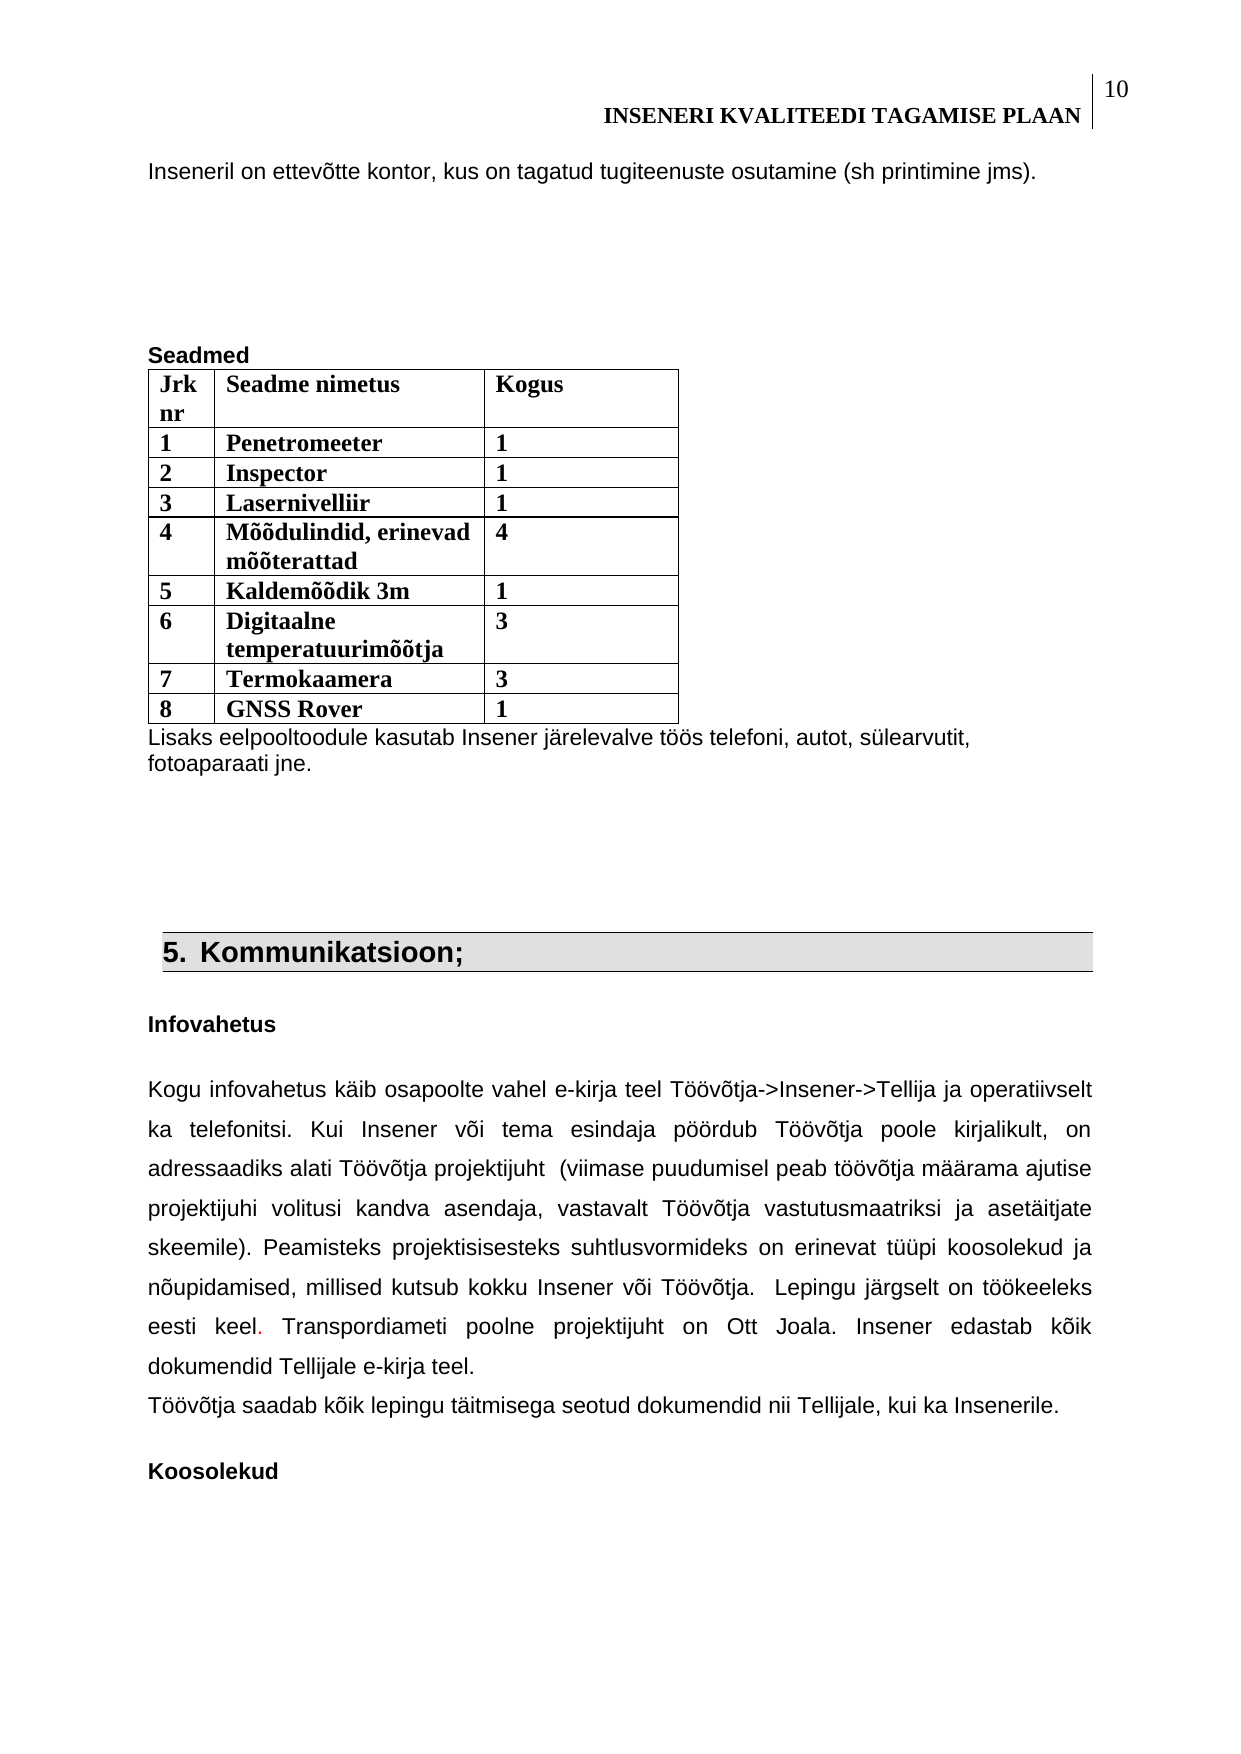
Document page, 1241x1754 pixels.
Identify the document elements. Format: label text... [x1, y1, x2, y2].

table_cell 1 [485, 694, 678, 723]
table_cell 3 [485, 606, 678, 663]
text Töövõtja saadab kõik lepingu täitmisega seotud dokumendid nii Tellijale, kui ka Insenerile. [148, 1392, 1093, 1419]
table_cell 2 [149, 458, 214, 487]
table_cell 3 [149, 488, 214, 516]
table_cell 4 [485, 518, 678, 575]
table_cell GNSS Rover [215, 694, 484, 723]
table_cell 7 [149, 664, 214, 693]
text Koosolekud [148, 1458, 1093, 1484]
text Inseneril on ettevõtte kontor, kus on tagatud tugiteenuste osutamine (sh printimine jms). [148, 158, 1093, 184]
table_cell Lasernivelliir [215, 488, 484, 516]
text Seadmed [148, 342, 1093, 368]
subtitle Kommunikatsioon; [162, 933, 1093, 972]
table_cell 5 [149, 576, 214, 605]
table_cell 1 [485, 428, 678, 457]
table_cell Mõõdulindid, erinevad mõõterattad [215, 518, 484, 575]
table_cell 6 [149, 606, 214, 663]
table_cell 4 [149, 518, 214, 575]
table_cell Kaldemõõdik 3m [215, 576, 484, 605]
table_cell 3 [485, 664, 678, 693]
text Infovahetus [148, 1011, 1093, 1037]
table_cell Inspector [215, 458, 484, 487]
table_cell Termokaamera [215, 664, 484, 693]
text Lisaks eelpooltoodule kasutab Insener järelevalve töös telefoni, autot, sülearvutit, fotoaparaati jne. [148, 724, 1093, 777]
table_cell Digitaalne temperatuurimõõtja [215, 606, 484, 663]
table_cell 8 [149, 694, 214, 723]
table_header Seadme nimetus [215, 370, 484, 427]
table_cell 1 [485, 458, 678, 487]
table_header Kogus [485, 370, 678, 427]
table_cell 1 [485, 576, 678, 605]
table_cell 1 [485, 488, 678, 516]
table_cell Penetromeeter [215, 428, 484, 457]
table_cell 1 [149, 428, 214, 457]
table_header Jrk nr [149, 370, 214, 427]
text Kogu infovahetus käib osapoolte vahel e-kirja teel Töövõtja->Insener->Tellija ja operatiivselt ka telefonitsi. Kui Insener või tema esindaja pöördub Töövõtja poole kirjalikult, on adressaadiks alati Töövõtja projektijuht (viimase puudumisel peab töövõtja määrama ajutise projektijuhi volitusi kandva asendaja, vastavalt Töövõtja vastutusmaatriksi ja asetäitjate skeemile). Peamisteks projektisisesteks suhtlusvormideks on erinevat tüüpi koosolekud ja nõupidamised, millised kutsub kokku Insener või Töövõtja. Lepingu järgselt on töökeeleks eesti keel. Transpordiameti poolne projektijuht on Ott Joala. Insener edastab kõik dokumendid Tellijale e-kirja teel. [148, 1076, 1093, 1379]
